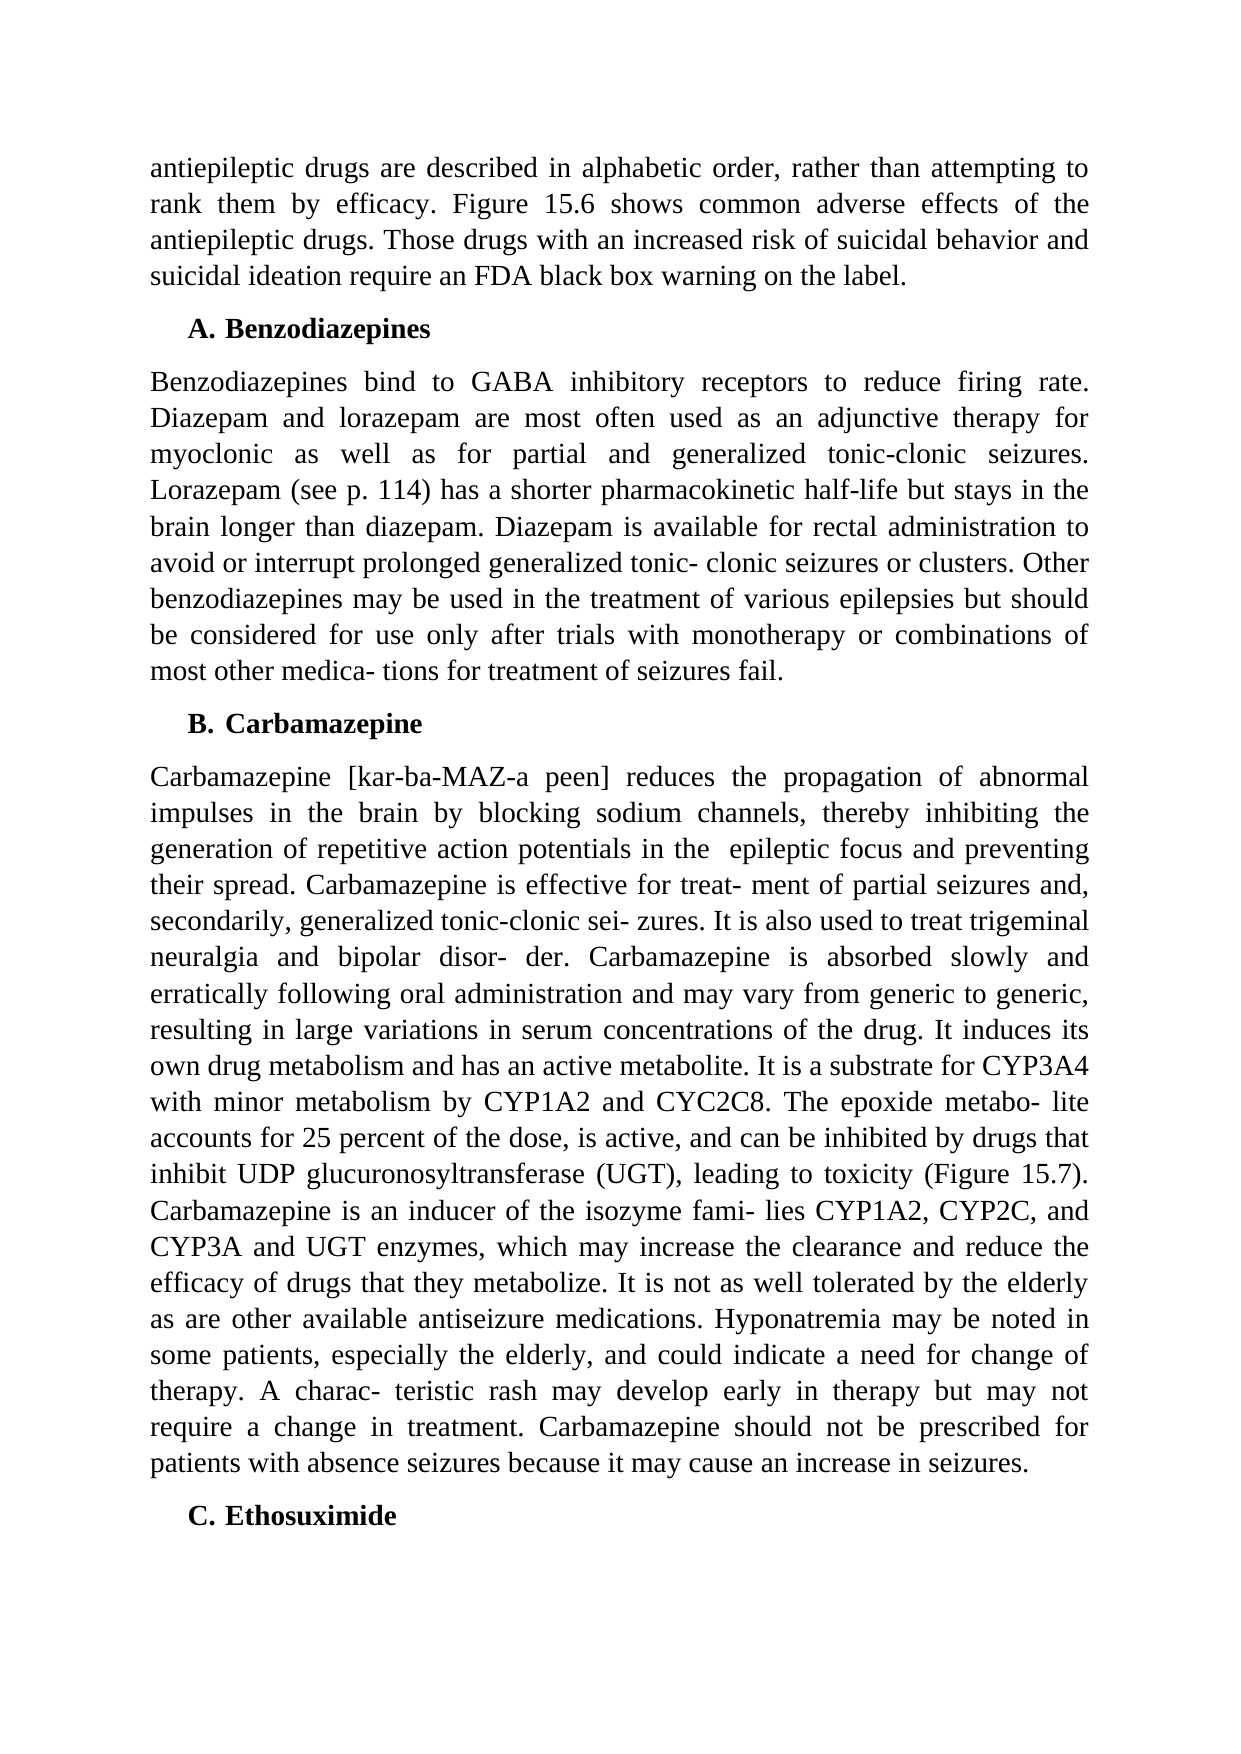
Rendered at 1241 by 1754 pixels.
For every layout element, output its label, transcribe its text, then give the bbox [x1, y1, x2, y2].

text Carbamazepine [kar-ba-MAZ-a peen] reduces the propagation of abnormal impulses in the brain by blocking sodium channels, thereby inhibiting the generation of repetitive action potentials in the epileptic focus and preventing their spread. Carbamazepine is effective for treat- ment of partial seizures and, secondarily, generalized tonic-clonic sei- zures. It is also used to treat trigeminal neuralgia and bipolar disor- der. Carbamazepine is absorbed slowly and erratically following oral administration and may vary from generic to generic, resulting in large variations in serum concentrations of the drug. It induces its own drug metabolism and has an active metabolite. It is a substrate for CYP3A4 with minor metabolism by CYP1A2 and CYC2C8. The epoxide metabo- lite accounts for 25 percent of the dose, is active, and can be inhibited by drugs that inhibit UDP glucuronosyltransferase (UGT), leading to toxicity (Figure 15.7). Carbamazepine is an inducer of the isozyme fami- lies CYP1A2, CYP2C, and CYP3A and UGT enzymes, which may increase the clearance and reduce the efficacy of drugs that they metabolize. It is not as well tolerated by the elderly as are other available antiseizure medications. Hyponatremia may be noted in some patients, especially the elderly, and could indicate a need for change of therapy. A charac- teristic rash may develop early in therapy but may not require a change in treatment. Carbamazepine should not be prescribed for patients with absence seizures because it may cause an increase in seizures. [150, 759, 1090, 1479]
list Carbamazepine [187, 706, 1090, 739]
list Ethosuximide [187, 1498, 1090, 1532]
list Benzodiazepines [187, 311, 1090, 345]
text Benzodiazepines bind to GABA inhibitory receptors to reduce firing rate. Diazepam and lorazepam are most often used as an adjunctive therapy for myoclonic as well as for partial and generalized tonic-clonic seizures. Lorazepam (see p. 114) has a shorter pharmacokinetic half-life but stays in the brain longer than diazepam. Diazepam is available for rectal administration to avoid or interrupt prolonged generalized tonic- clonic seizures or clusters. Other benzodiazepines may be used in the treatment of various epilepsies but should be considered for use only after trials with monotherapy or combinations of most other medica- tions for treatment of seizures fail. [150, 364, 1090, 687]
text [150, 150, 1090, 292]
